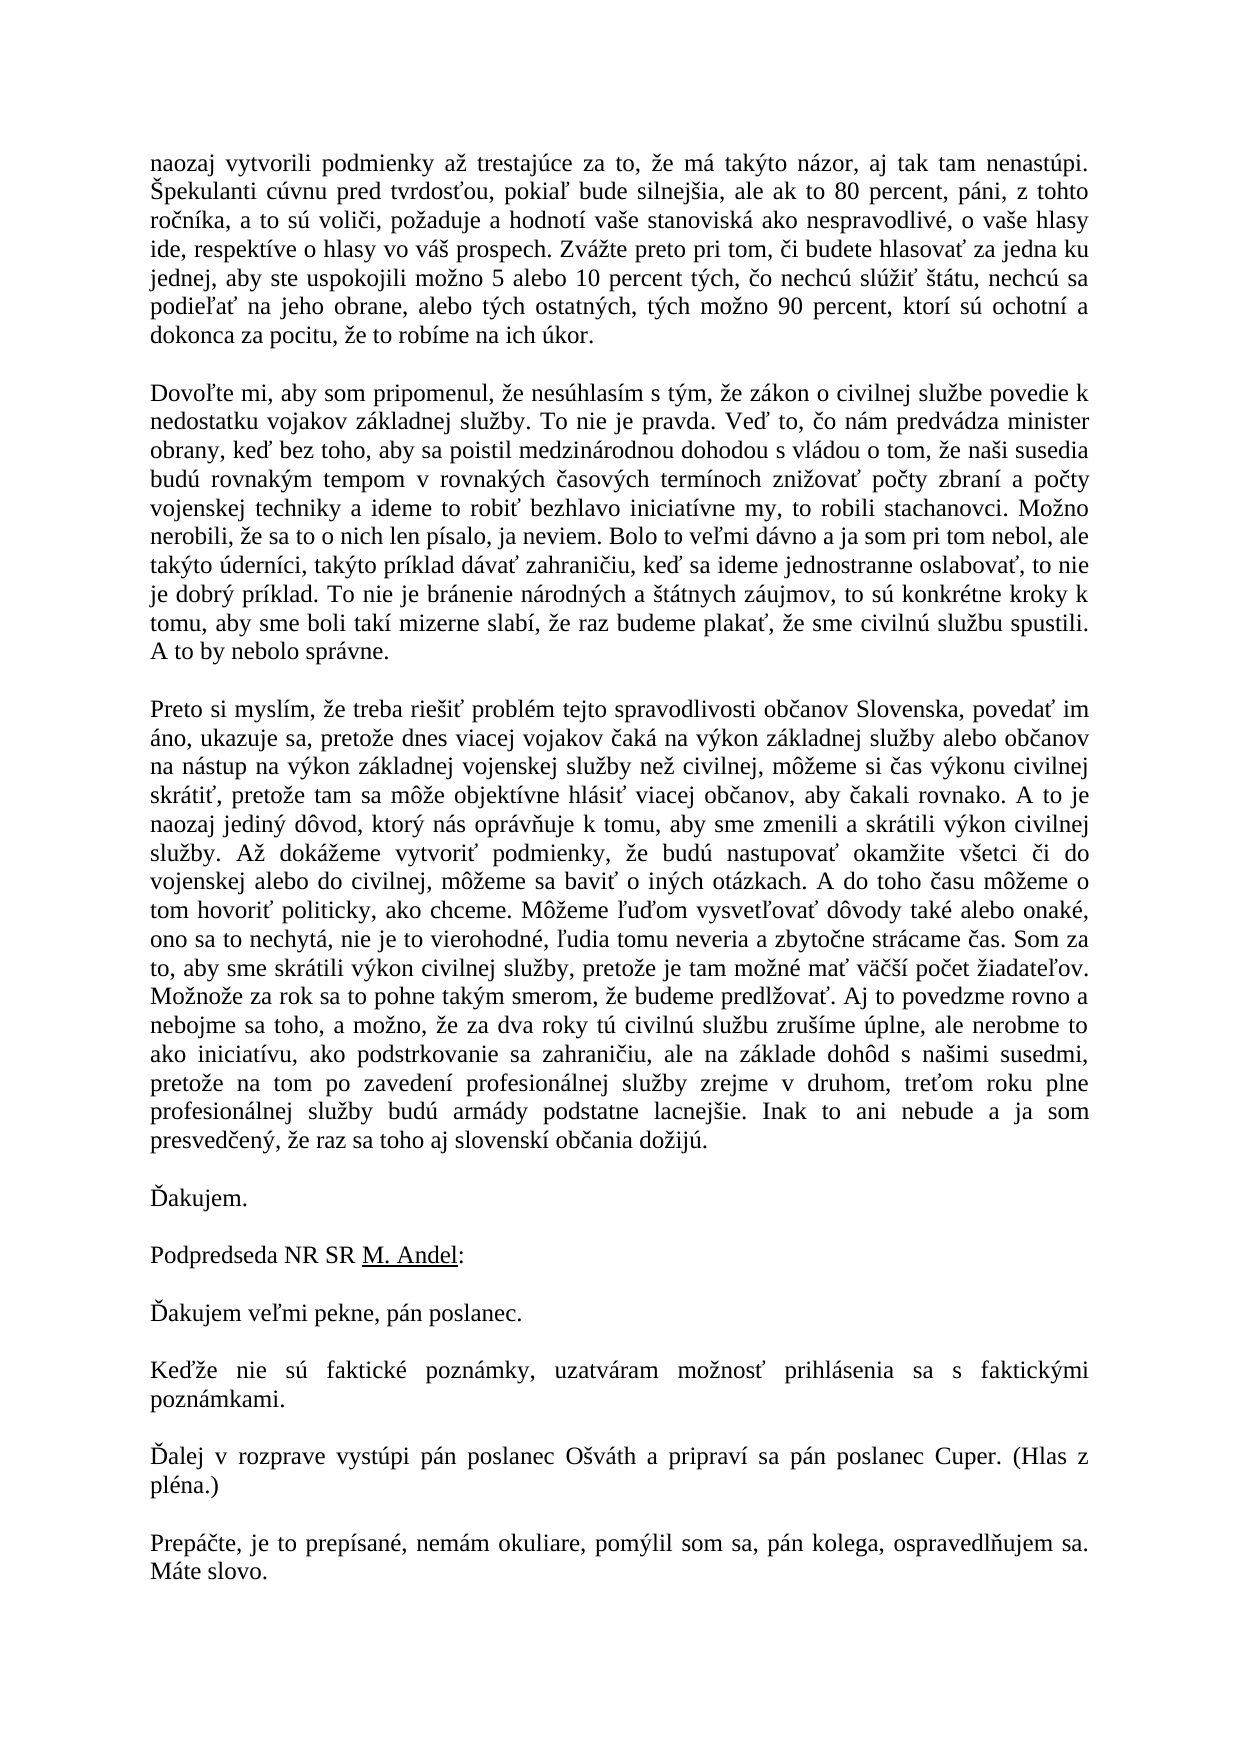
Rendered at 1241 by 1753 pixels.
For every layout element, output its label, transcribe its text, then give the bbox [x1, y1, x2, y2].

text Ďakujem. [150, 1183, 1090, 1211]
text Ďalej v rozprave vystúpi pán poslanec Ošváth a pripraví sa pán poslanec Cuper. (Hlas z pléna.) [150, 1441, 1090, 1499]
text Ďakujem veľmi pekne, pán poslanec. [150, 1298, 1090, 1326]
text Keďže nie sú faktické poznámky, uzatváram možnosť prihlásenia sa s faktickými poznámkami. [150, 1355, 1090, 1413]
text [150, 148, 1090, 349]
text Preto si myslím, že treba riešiť problém tejto spravodlivosti občanov Slovenska, povedať im áno, ukazuje sa, pretože dnes viacej vojakov čaká na výkon základnej služby alebo občanov na nástup na výkon základnej vojenskej služby než civilnej, môžeme si čas výkonu civilnej skrátiť, pretože tam sa môže objektívne hlásiť viacej občanov, aby čakali rovnako. A to je naozaj jediný dôvod, ktorý nás oprávňuje k tomu, aby sme zmenili a skrátili výkon civilnej služby. Až dokážeme vytvoriť podmienky, že budú nastupovať okamžite všetci či do vojenskej alebo do civilnej, môžeme sa baviť o iných otázkach. A do toho času môžeme o tom hovoriť politicky, ako chceme. Môžeme ľuďom vysvetľovať dôvody také alebo onaké, ono sa to nechytá, nie je to vierohodné, ľudia tomu neveria a zbytočne strácame čas. Som za to, aby sme skrátili výkon civilnej služby, pretože je tam možné mať väčší počet žiadateľov. Možnože za rok sa to pohne takým smerom, že budeme predlžovať. Aj to povedzme rovno a nebojme sa toho, a možno, že za dva roky tú civilnú službu zrušíme úplne, ale nerobme to ako iniciatívu, ako podstrkovanie sa zahraničiu, ale na základe dohôd s našimi susedmi, pretože na tom po zavedení profesionálnej služby zrejme v druhom, treťom roku plne profesionálnej služby budú armády podstatne lacnejšie. Inak to ani nebude a ja som presvedčený, že raz sa toho aj slovenskí občania dožijú. [150, 694, 1090, 1154]
text Prepáčte, je to prepísané, nemám okuliare, pomýlil som sa, pán kolega, ospravedlňujem sa. Máte slovo. [150, 1528, 1090, 1585]
text Podpredseda NR SR M. Andel: [150, 1240, 1090, 1269]
text Dovoľte mi, aby som pripomenul, že nesúhlasím s tým, že zákon o civilnej službe povedie k nedostatku vojakov základnej služby. To nie je pravda. Veď to, čo nám predvádza minister obrany, keď bez toho, aby sa poistil medzinárodnou dohodou s vládou o tom, že naši susedia budú rovnakým tempom v rovnakých časových termínoch znižovať počty zbraní a počty vojenskej techniky a ideme to robiť bezhlavo iniciatívne my, to robili stachanovci. Možno nerobili, že sa to o nich len písalo, ja neviem. Bolo to veľmi dávno a ja som pri tom nebol, ale takýto úderníci, takýto príklad dávať zahraničiu, keď sa ideme jednostranne oslabovať, to nie je dobrý príklad. To nie je bránenie národných a štátnych záujmov, to sú konkrétne kroky k tomu, aby sme boli takí mizerne slabí, že raz budeme plakať, že sme civilnú službu spustili. A to by nebolo správne. [150, 378, 1090, 665]
